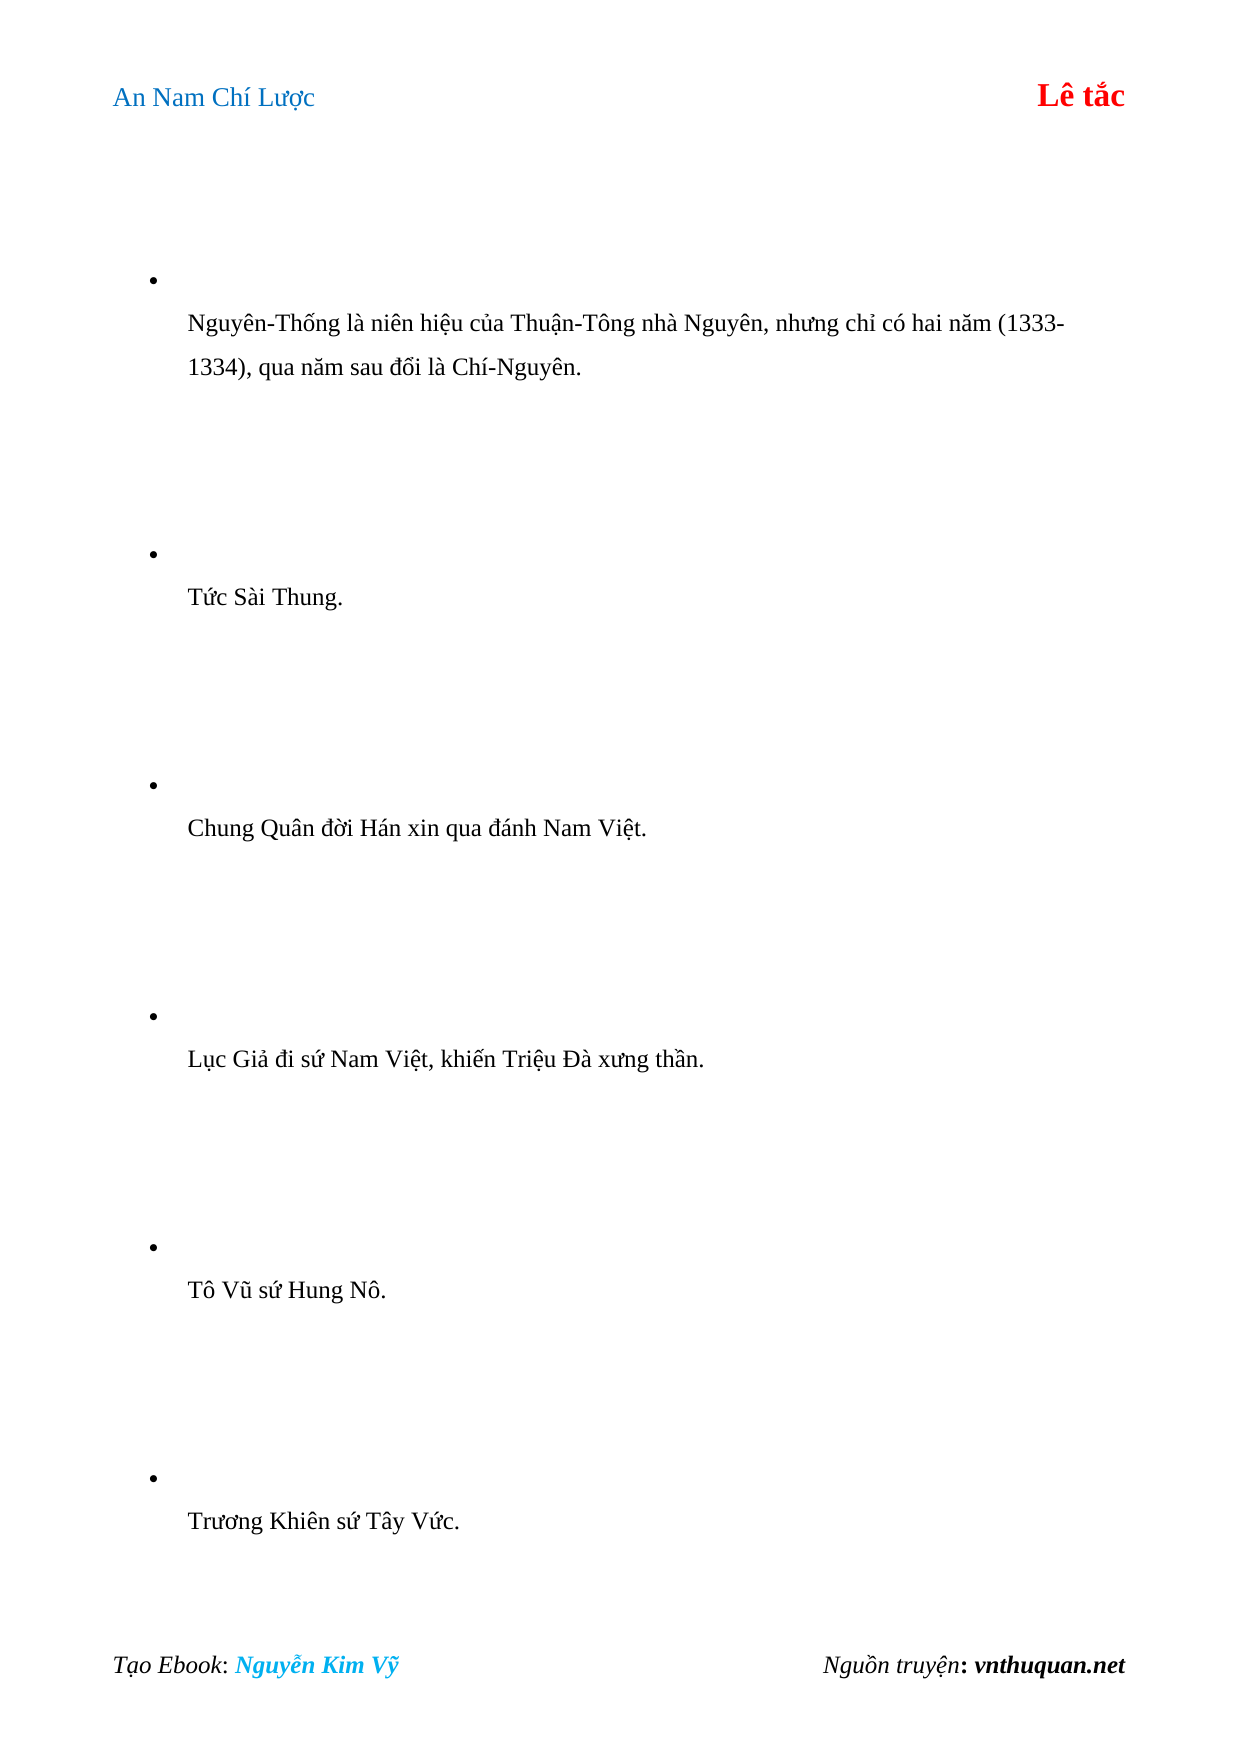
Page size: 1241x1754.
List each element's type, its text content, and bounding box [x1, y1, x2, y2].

list Tô Vũ sứ Hung Nô. [150, 1232, 1128, 1304]
list Nguyên-Thống là niên hiệu của Thuận-Tông nhà Nguyên, nhưng chỉ có hai năm (1333-1334), qua năm sau đổi là Chí-Nguyên. [150, 265, 1128, 380]
list Lục Giả đi sứ Nam Việt, khiến Triệu Đà xưng thần. [150, 1001, 1128, 1073]
list Chung Quân đời Hán xin qua đánh Nam Việt. [150, 770, 1128, 842]
list Trương Khiên sứ Tây Vức. [150, 1463, 1128, 1534]
list Tức Sài Thung. [150, 539, 1128, 611]
